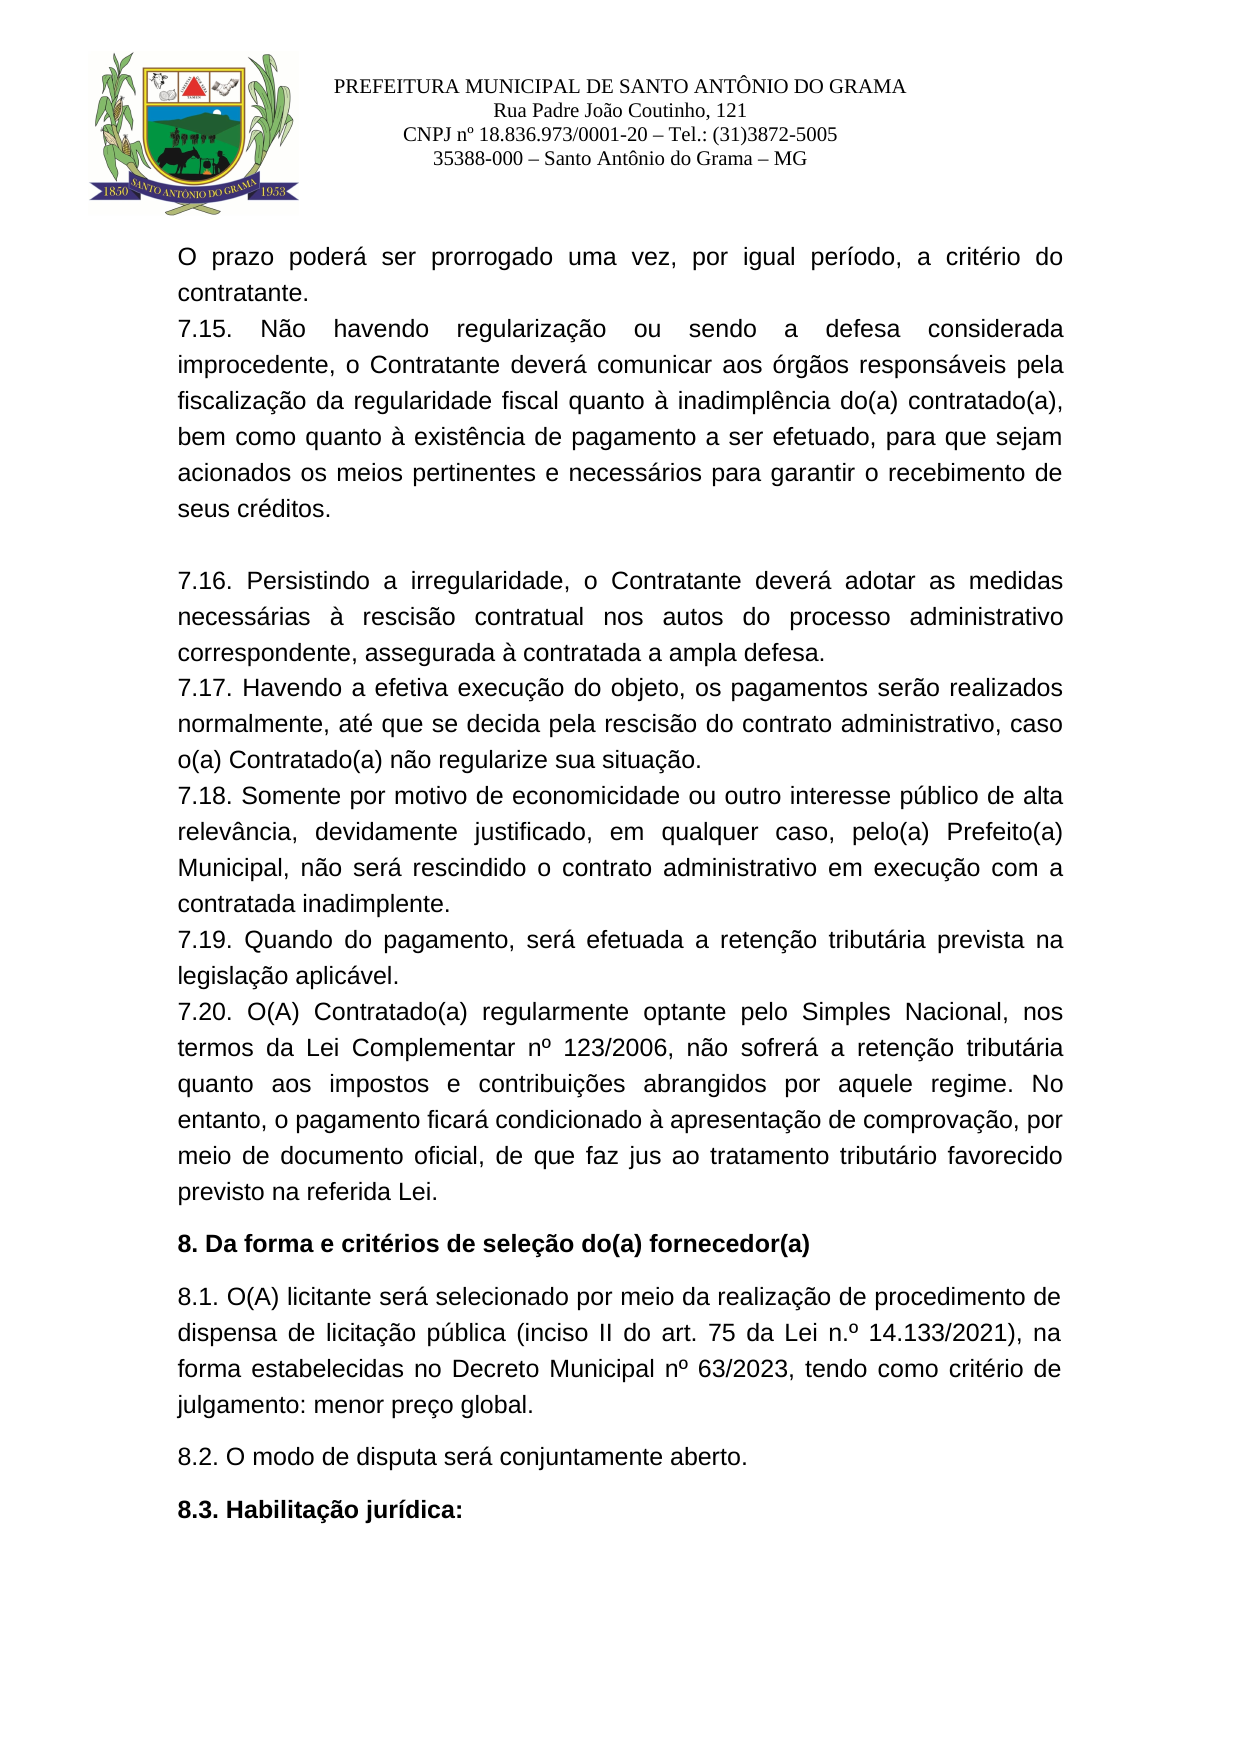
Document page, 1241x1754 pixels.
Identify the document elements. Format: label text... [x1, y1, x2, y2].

text 8.2. O modo de disputa será conjuntamente aberto. [177, 1442, 1063, 1471]
text 8.1. O(A) licitante será selecionado por meio da realização de procedimento de dispensa de licitação pública (inciso II do art. 75 da Lei n.º 14.133/2021), na forma estabelecidas no Decreto Municipal nº 63/2023, tendo como critério de julgamento: menor preço global. [177, 1282, 1063, 1418]
list 7.18. Somente por motivo de economicidade ou outro interesse público de alta relevância, devidamente justificado, em qualquer caso, pelo(a) Prefeito(a) Municipal, não será rescindido o contrato administrativo em execução com a contratada inadimplente. [177, 781, 1065, 918]
picture [88, 51, 300, 216]
list 7.15. Não havendo regularização ou sendo a defesa considerada improcedente, o Contratante deverá comunicar aos órgãos responsáveis pela fiscalização da regularidade fiscal quanto à inadimplência do(a) contratado(a), bem como quanto à existência de pagamento a ser efetuado, para que sejam acionados os meios pertinentes e necessários para garantir o recebimento de seus créditos. [177, 314, 1065, 522]
list 7.17. Havendo a efetiva execução do objeto, os pagamentos serão realizados normalmente, até que se decida pela rescisão do contrato administrativo, caso o(a) Contratado(a) não regularize sua situação. [177, 673, 1065, 774]
text 8. Da forma e critérios de seleção do(a) fornecedor(a) [177, 1229, 1063, 1258]
list 7.19. Quando do pagamento, será efetuada a retenção tributária prevista na legislação aplicável. [177, 925, 1065, 990]
text 8.3. Habilitação jurídica: [177, 1495, 1063, 1523]
list 7.20. O(A) Contratado(a) regularmente optante pelo Simples Nacional, nos termos da Lei Complementar nº 123/2006, não sofrerá a retenção tributária quanto aos impostos e contribuições abrangidos por aquele regime. No entanto, o pagamento ficará condicionado à apresentação de comprovação, por meio de documento oficial, de que faz jus ao tratamento tributário favorecido previsto na referida Lei. [177, 997, 1065, 1205]
list 7.16. Persistindo a irregularidade, o Contratante deverá adotar as medidas necessárias à rescisão contratual nos autos do processo administrativo correspondente, assegurada à contratada a ampla defesa. [177, 566, 1065, 666]
